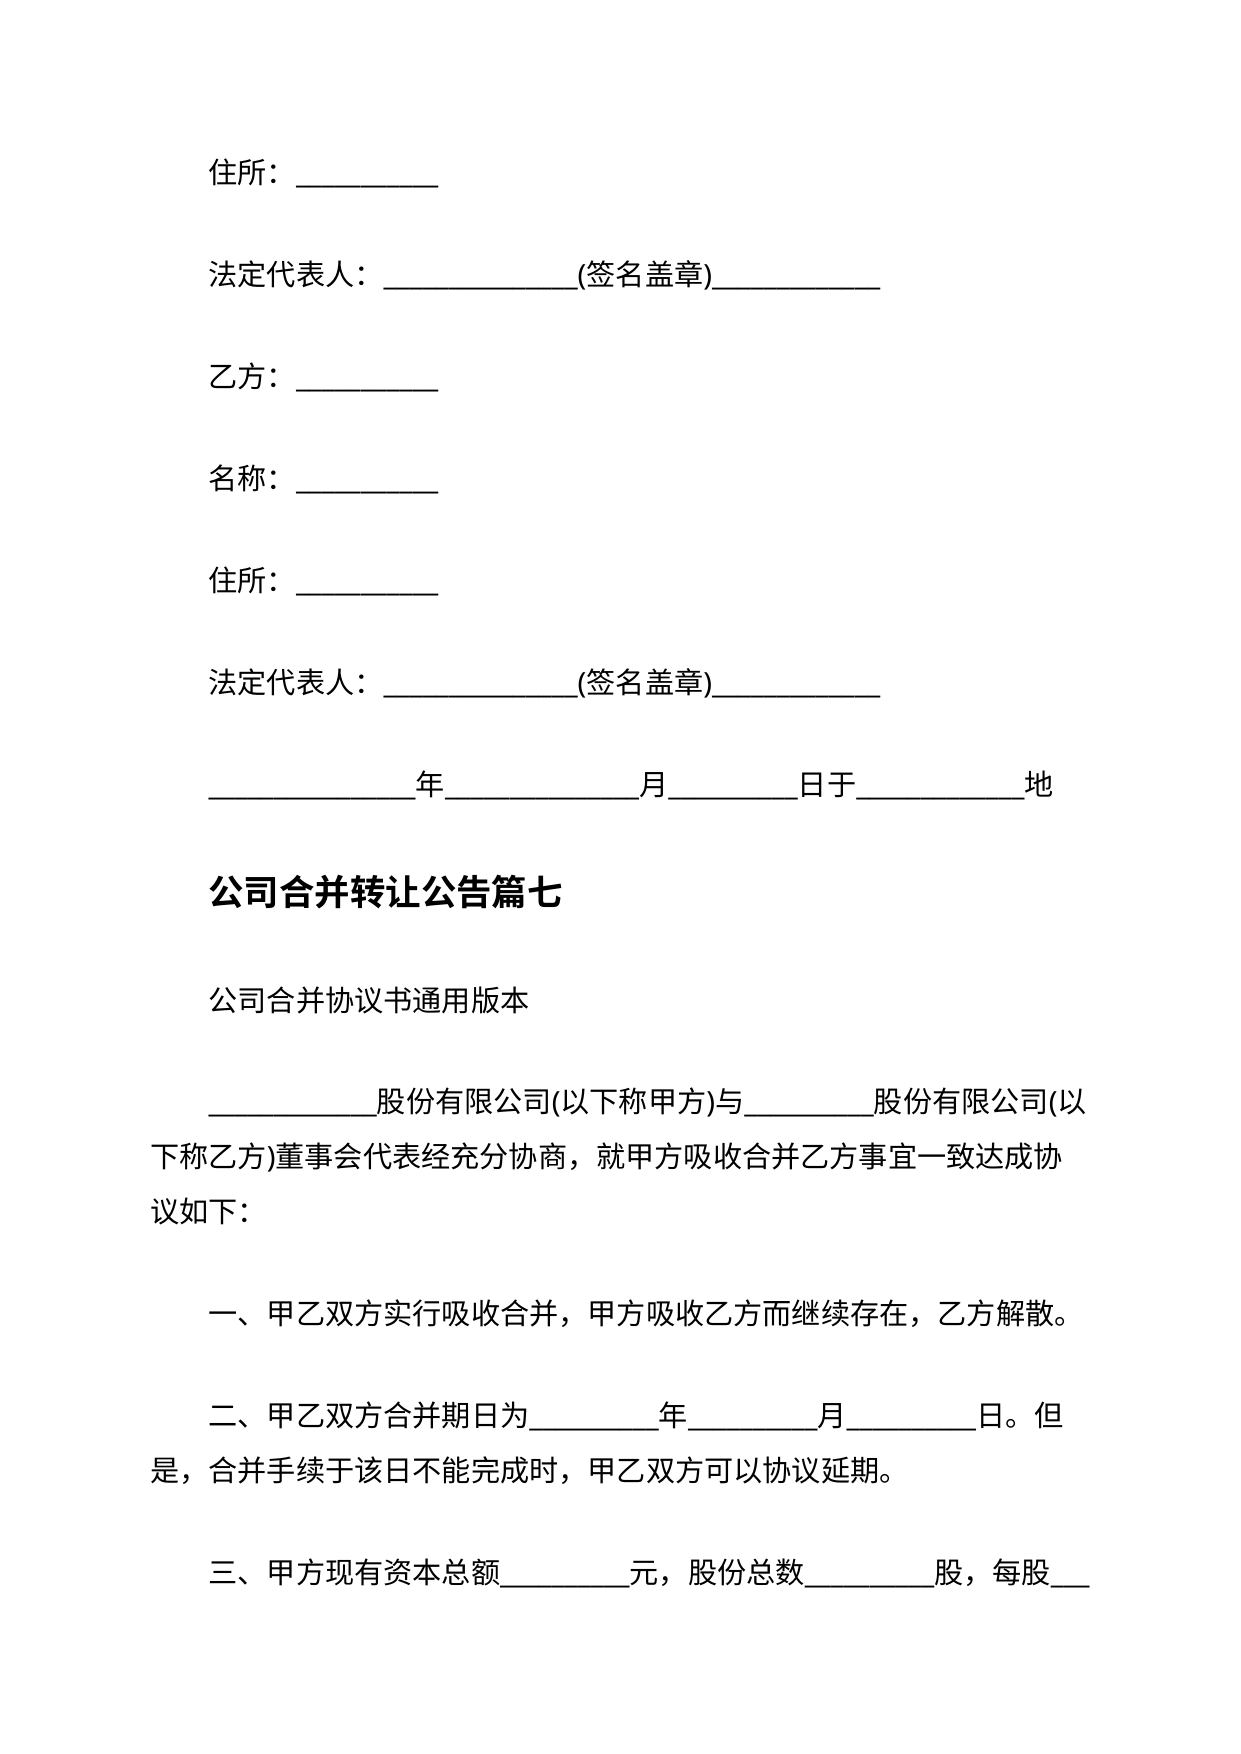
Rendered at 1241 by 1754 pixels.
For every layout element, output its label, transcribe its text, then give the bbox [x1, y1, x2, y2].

text 法定代表人：_______________(签名盖章)_____________ [150, 660, 1090, 702]
text 公司合并协议书通用版本 [150, 977, 1090, 1019]
text ________________年_______________月__________日于_____________地 [150, 762, 1090, 804]
text 住所：___________ [150, 150, 1090, 192]
text 住所：___________ [150, 558, 1090, 600]
text 二、甲乙双方合并期日为__________年__________月__________日。但是，合并手续于该日不能完成时，甲乙双方可以协议延期。 [150, 1393, 1090, 1490]
text 公司合并转让公告篇七 [150, 864, 1090, 915]
text _____________股份有限公司(以下称甲方)与__________股份有限公司(以下称乙方)董事会代表经充分协商，就甲方吸收合并乙方事宜一致达成协议如下： [150, 1079, 1090, 1231]
text 一、甲乙双方实行吸收合并，甲方吸收乙方而继续存在，乙方解散。 [150, 1291, 1090, 1333]
text 乙方：___________ [150, 354, 1090, 396]
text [150, 1549, 1090, 1592]
text 名称：___________ [150, 456, 1090, 498]
text 法定代表人：_______________(签名盖章)_____________ [150, 252, 1090, 294]
